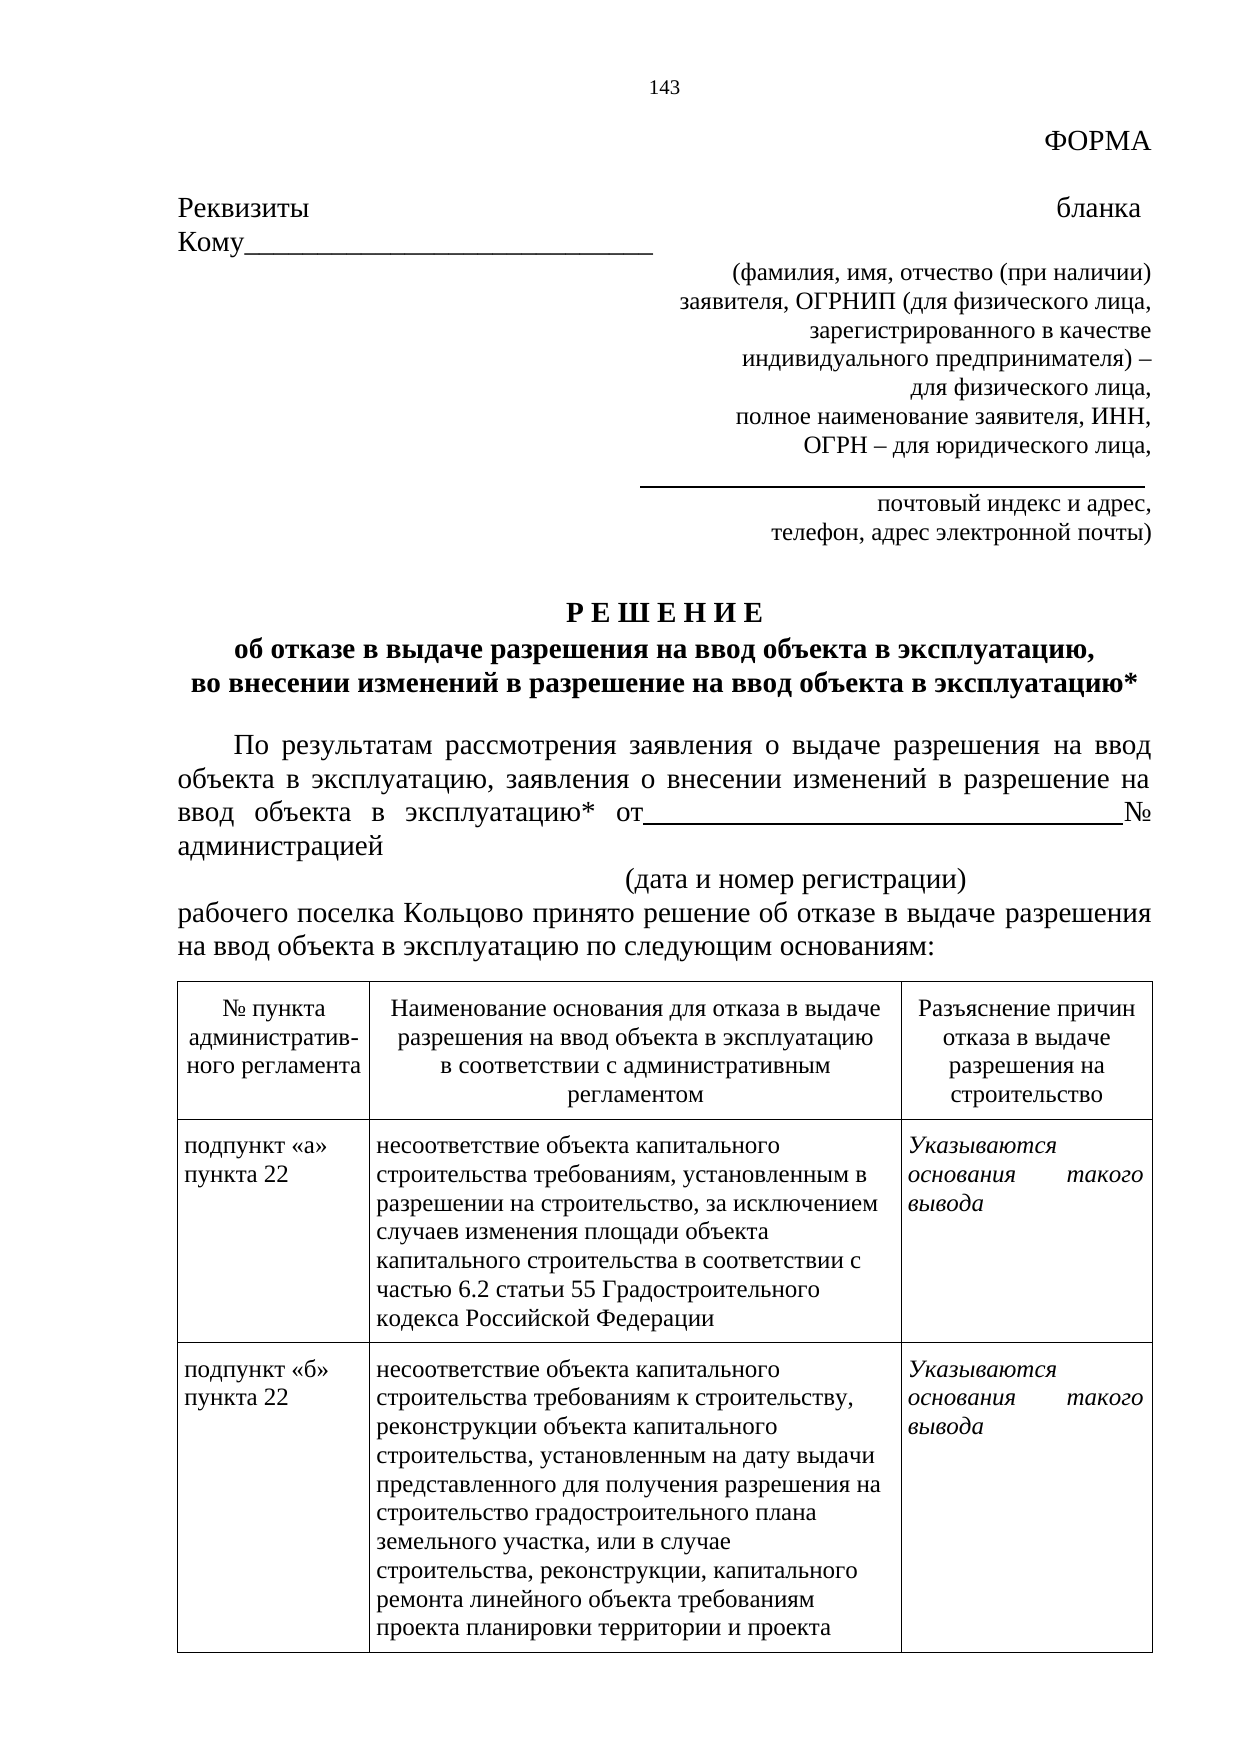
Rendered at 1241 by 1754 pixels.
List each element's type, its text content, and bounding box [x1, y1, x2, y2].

text почтовый индекс и адрес, [177, 458, 1152, 517]
subtitle Р Е Ш Е Н И Е [177, 595, 1152, 629]
text Реквизиты бланка Кому____________________________ [177, 190, 1141, 257]
text ОГРН – для юридического лица, [664, 430, 1151, 458]
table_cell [902, 1343, 1152, 1652]
table_header Наименование основания для отказа в выдаче разрешения на ввод объекта в эксплуатацию в соответствии с административным регламентом [370, 982, 901, 1118]
table_cell Указываются основания такого вывода [902, 1120, 1152, 1342]
text По результатам рассмотрения заявления о выдаче разрешения на ввод объекта в эксплуатацию, заявления о внесении изменений в разрешение на ввод объекта в эксплуатацию* от № администрацией [177, 727, 1151, 861]
text рабочего поселка Кольцово принято решение об отказе в выдаче разрешения на ввод объекта в эксплуатацию по следующим основаниям: [177, 895, 1151, 962]
table_header № пункта административ-ного регламента [178, 982, 369, 1118]
table_cell подпункт «а» пункта 22 [178, 1120, 369, 1342]
text полное наименование заявителя, ИНН, [664, 401, 1151, 430]
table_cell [178, 1343, 369, 1652]
text (дата и номер регистрации) [177, 861, 1152, 895]
text для физического лица, [664, 372, 1151, 401]
text во внесении изменений в разрешение на ввод объекта в эксплуатацию* [177, 665, 1152, 698]
text ФОРМА [200, 123, 1151, 157]
text телефон, адрес электронной почты) [177, 517, 1152, 545]
text (фамилия, имя, отчество (при наличии) заявителя, ОГРНИП (для физического лица, зарегистрированного в качестве индивидуального предпринимателя) – [664, 257, 1151, 372]
table_header Разъяснение причин отказа в выдаче разрешения на строительство [902, 982, 1152, 1118]
text об отказе в выдаче разрешения на ввод объекта в эксплуатацию, [177, 631, 1152, 665]
table_cell несоответствие объекта капитального строительства требованиям, установленным в разрешении на строительство, за исключением случаев изменения площади объекта капитального строительства в соответствии с частью 6.2 статьи 55 Градостроительного кодекса Российской Федерации [370, 1120, 901, 1342]
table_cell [370, 1343, 901, 1652]
